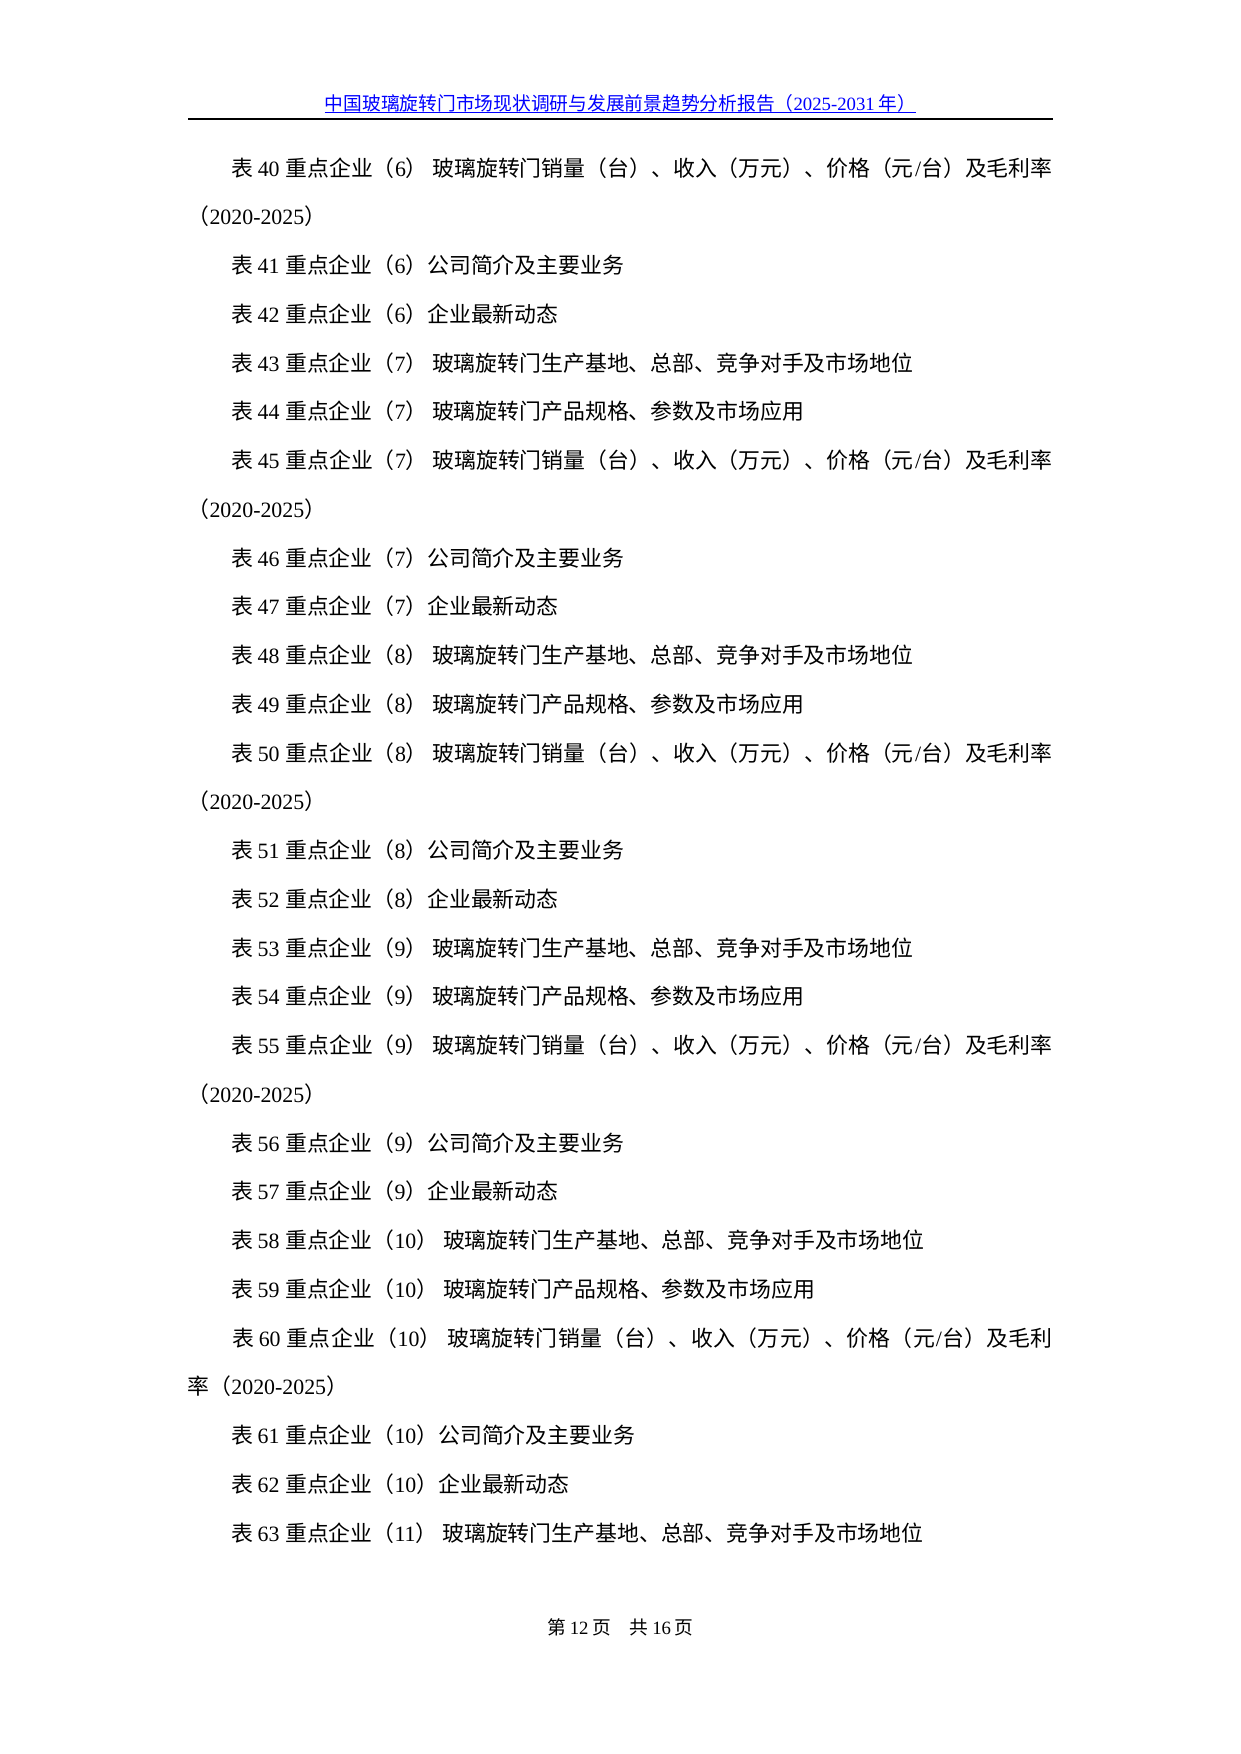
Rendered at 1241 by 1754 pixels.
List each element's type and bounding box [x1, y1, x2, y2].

text [187, 150, 1053, 1548]
